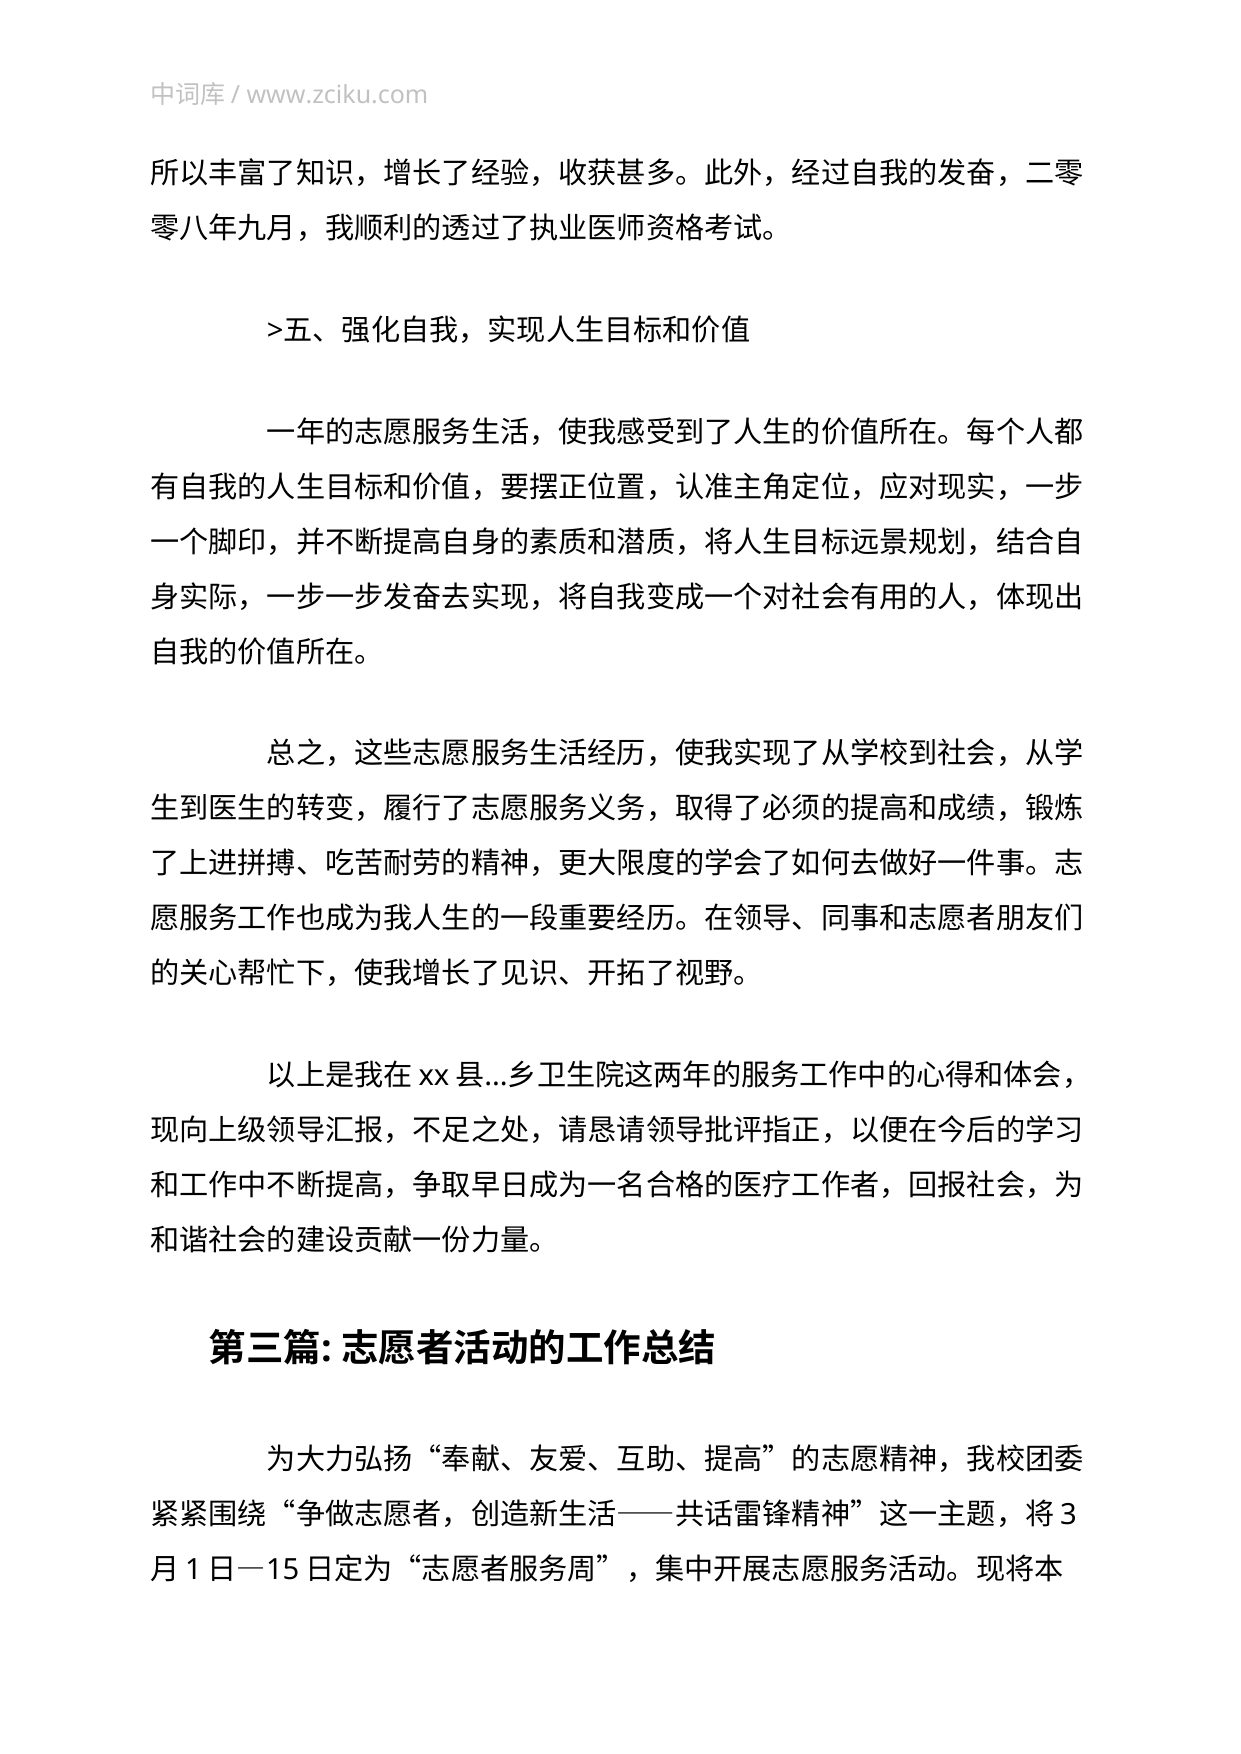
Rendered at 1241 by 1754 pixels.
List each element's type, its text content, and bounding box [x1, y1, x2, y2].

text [150, 150, 1090, 247]
text 总之，这些志愿服务生活经历，使我实现了从学校到社会，从学生到医生的转变，履行了志愿服务义务，取得了必须的提高和成绩，锻炼了上进拼搏、吃苦耐劳的精神，更大限度的学会了如何去做好一件事。志愿服务工作也成为我人生的一段重要经历。在领导、同事和志愿者朋友们的关心帮忙下，使我增长了见识、开拓了视野。 [150, 730, 1090, 992]
text 一年的志愿服务生活，使我感受到了人生的价值所在。每个人都有自我的人生目标和价值，要摆正位置，认准主角定位，应对现实，一步一个脚印，并不断提高自身的素质和潜质，将人生目标远景规划，结合自身实际，一步一步发奋去实现，将自我变成一个对社会有用的人，体现出自我的价值所在。 [150, 409, 1090, 671]
text 第三篇: 志愿者活动的工作总结 [150, 1318, 1090, 1372]
text 以上是我在xx县...乡卫生院这两年的服务工作中的心得和体会，现向上级领导汇报，不足之处，请恳请领导批评指正，以便在今后的学习和工作中不断提高，争取早日成为一名合格的医疗工作者，回报社会，为和谐社会的建设贡献一份力量。 [150, 1051, 1090, 1258]
text >五、强化自我，实现人生目标和价值 [150, 307, 1090, 349]
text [150, 1436, 1090, 1588]
